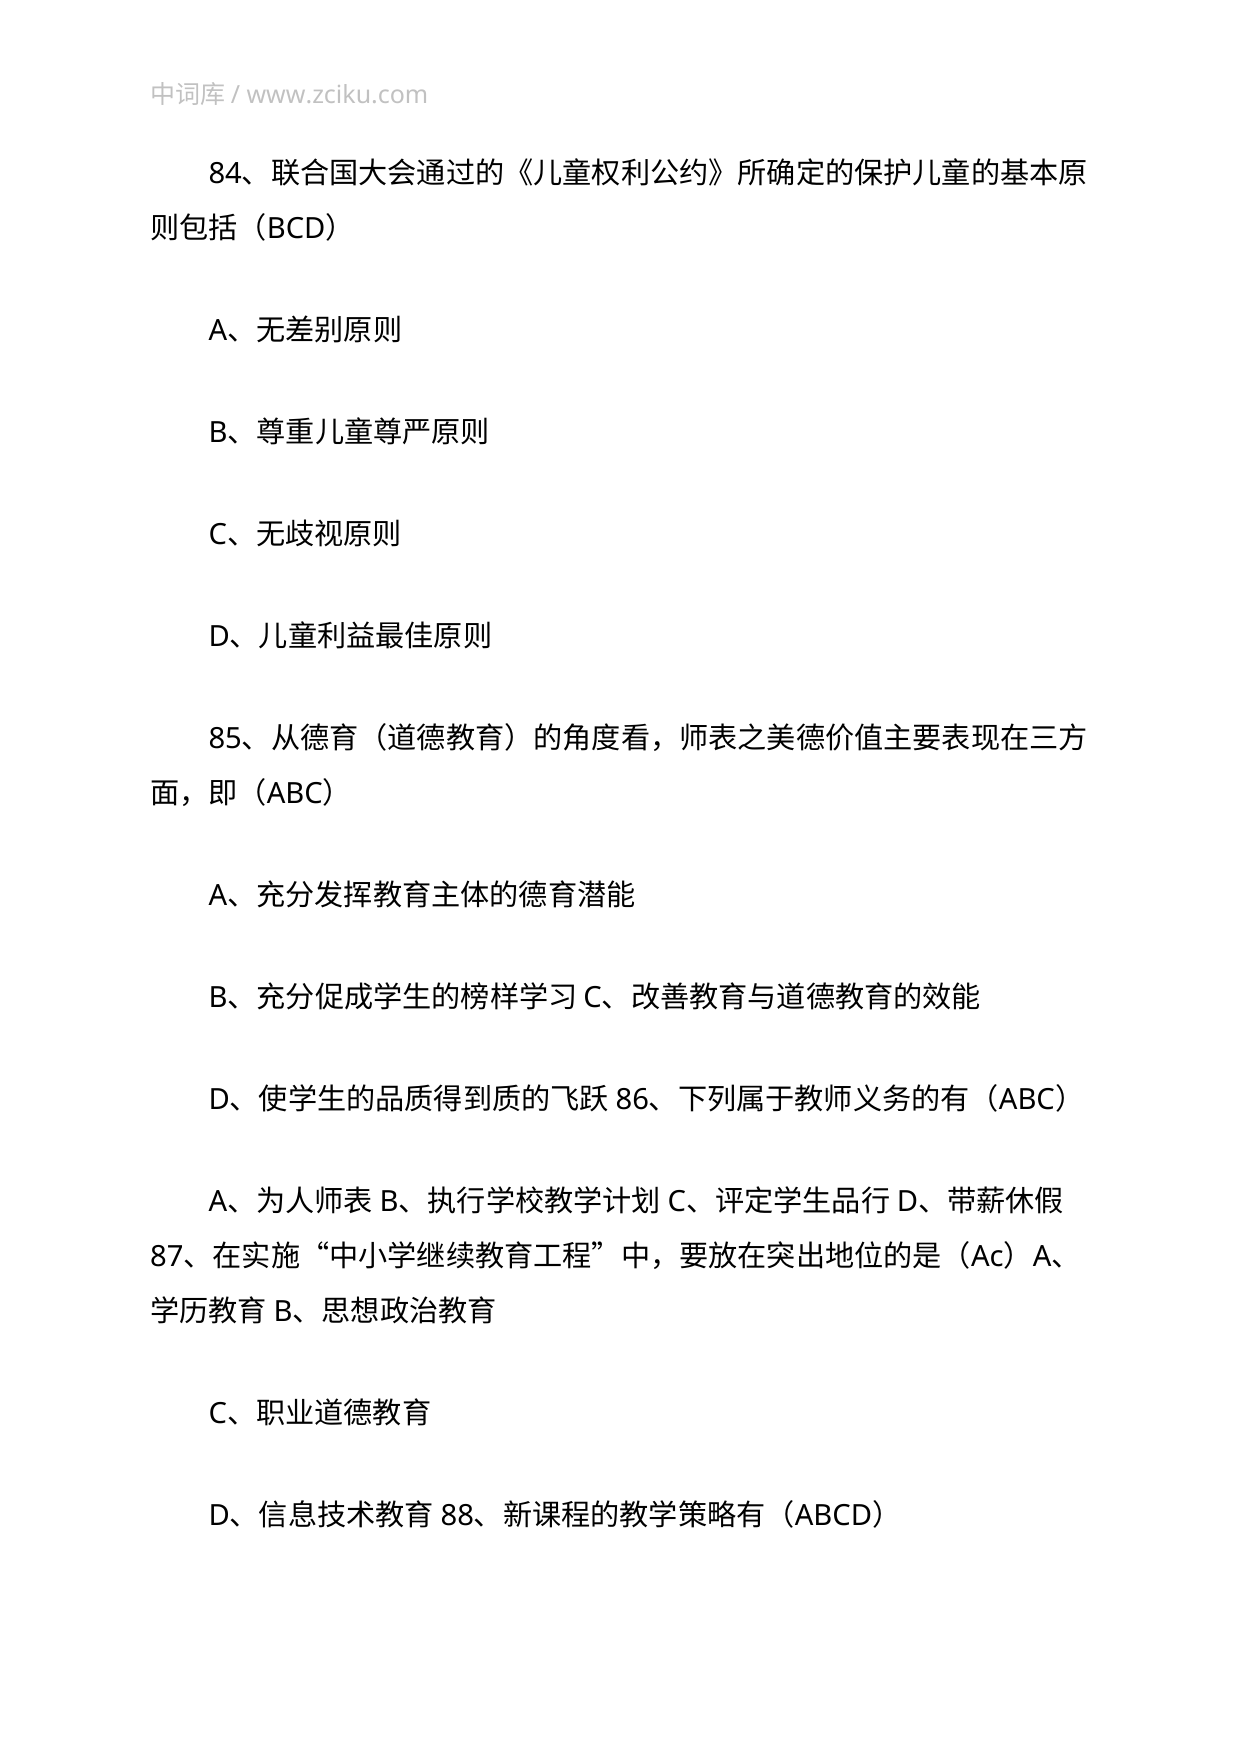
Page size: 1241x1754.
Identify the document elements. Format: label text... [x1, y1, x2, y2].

text C、无歧视原则 [150, 511, 1090, 553]
text A、充分发挥教育主体的德育潜能 [150, 872, 1090, 914]
text B、尊重儿童尊严原则 [150, 409, 1090, 451]
text 85、从德育（道德教育）的角度看，师表之美德价值主要表现在三方面，即（ABC） [150, 715, 1090, 812]
text 84、联合国大会通过的《儿童权利公约》所确定的保护儿童的基本原则包括（BCD） [150, 150, 1090, 247]
text A、无差别原则 [150, 307, 1090, 349]
text A、为人师表 B、执行学校教学计划 C、评定学生品行 D、带薪休假 87、在实施“中小学继续教育工程”中，要放在突出地位的是（Ac）A、学历教育 B、思想政治教育 [150, 1178, 1090, 1330]
text D、信息技术教育 88、新课程的教学策略有（ABCD） [150, 1492, 1090, 1534]
text B、充分促成学生的榜样学习C、改善教育与道德教育的效能 [150, 974, 1090, 1016]
text D、儿童利益最佳原则 [150, 613, 1090, 655]
text D、使学生的品质得到质的飞跃 86、下列属于教师义务的有（ABC） [150, 1076, 1090, 1118]
text C、职业道德教育 [150, 1390, 1090, 1432]
